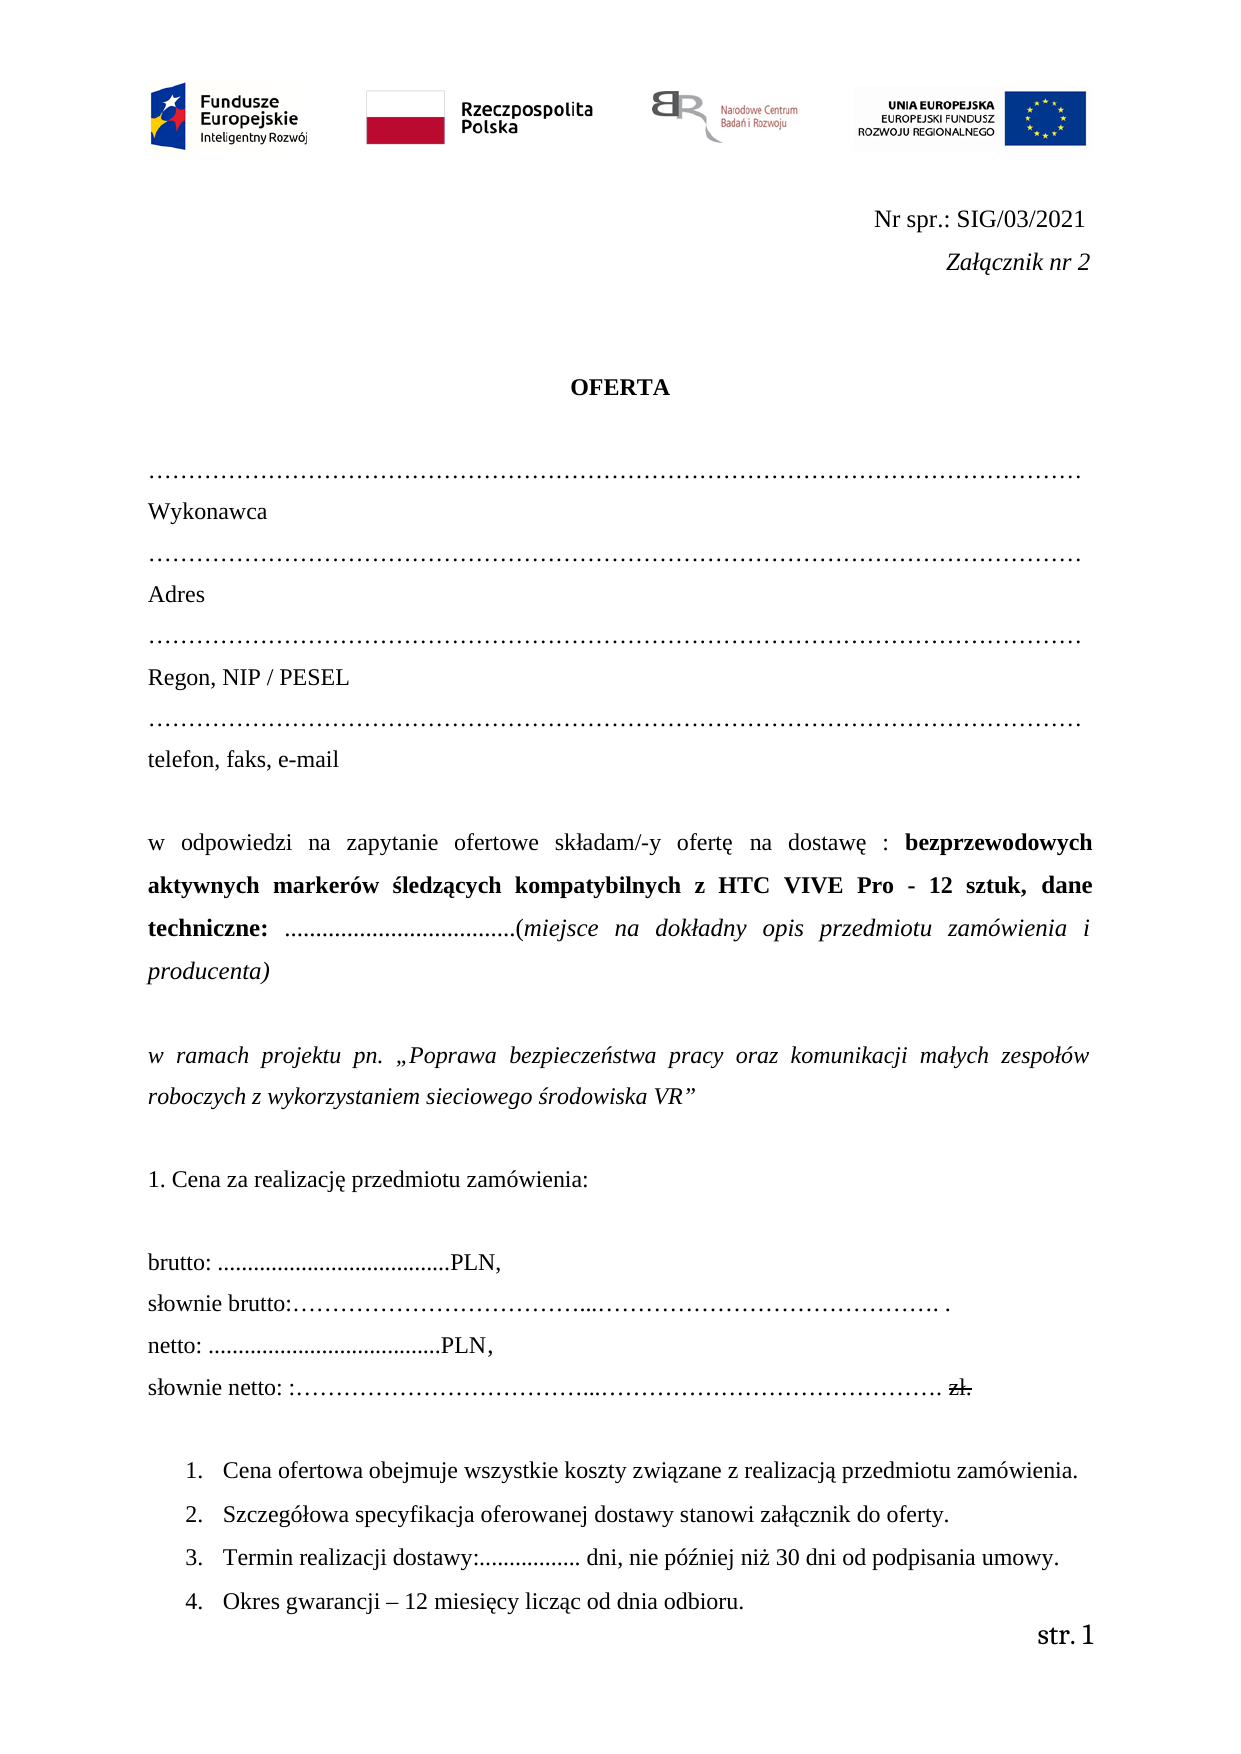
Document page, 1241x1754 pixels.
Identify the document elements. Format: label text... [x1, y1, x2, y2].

text Wykonawca [148, 497, 1093, 525]
picture [147, 73, 1093, 161]
text w ramach projektu pn. „Poprawa bezpieczeństwa pracy oraz komunikacji małych zespołów roboczych z wykorzystaniem sieciowego środowiska VR” [148, 1041, 1093, 1110]
text w odpowiedzi na zapytanie ofertowe składam/-y ofertę na dostawę : bezprzewodowych aktywnych markerów śledzących kompatybilnych z HTC VIVE Pro - 12 sztuk, dane techniczne: .....................................(miejsce na dokładny opis przedmiotu zamówienia i producenta) [148, 828, 1093, 985]
text ……………………………………………………………………………………………………… [148, 456, 1093, 483]
text ……………………………………………………………………………………………………… [148, 538, 1093, 566]
text słownie brutto:………………………………...……………………………………. . [148, 1289, 1093, 1316]
text ……………………………………………………………………………………………………… [148, 704, 1093, 732]
text brutto: .......................................PLN, [148, 1247, 1093, 1275]
text Nr spr.: SIG/03/2021 [148, 204, 1093, 233]
text słownie netto: :………………………………...……………………………………. zł. [148, 1373, 1093, 1401]
text ……………………………………………………………………………………………………… [148, 621, 1093, 649]
text 1. Cena za realizację przedmiotu zamówienia: [148, 1165, 1093, 1192]
text OFERTA [148, 373, 1093, 401]
text Adres [148, 580, 1093, 607]
text telefon, faks, e-mail [148, 745, 1093, 773]
list Termin realizacji dostawy:................. dni, nie później niż 30 dni od podpisania umowy. [185, 1543, 1093, 1571]
text netto: .......................................PLN, [148, 1330, 1093, 1359]
text Regon, NIP / PESEL [148, 663, 1093, 690]
list Szczegółowa specyfikacja oferowanej dostawy stanowi załącznik do oferty. [185, 1499, 1093, 1527]
text Załącznik nr 2 [148, 247, 1093, 276]
list Cena ofertowa obejmuje wszystkie koszty związane z realizacją przedmiotu zamówienia. [185, 1456, 1093, 1484]
list Okres gwarancji – 12 miesięcy licząc od dnia odbioru. [185, 1587, 1093, 1614]
